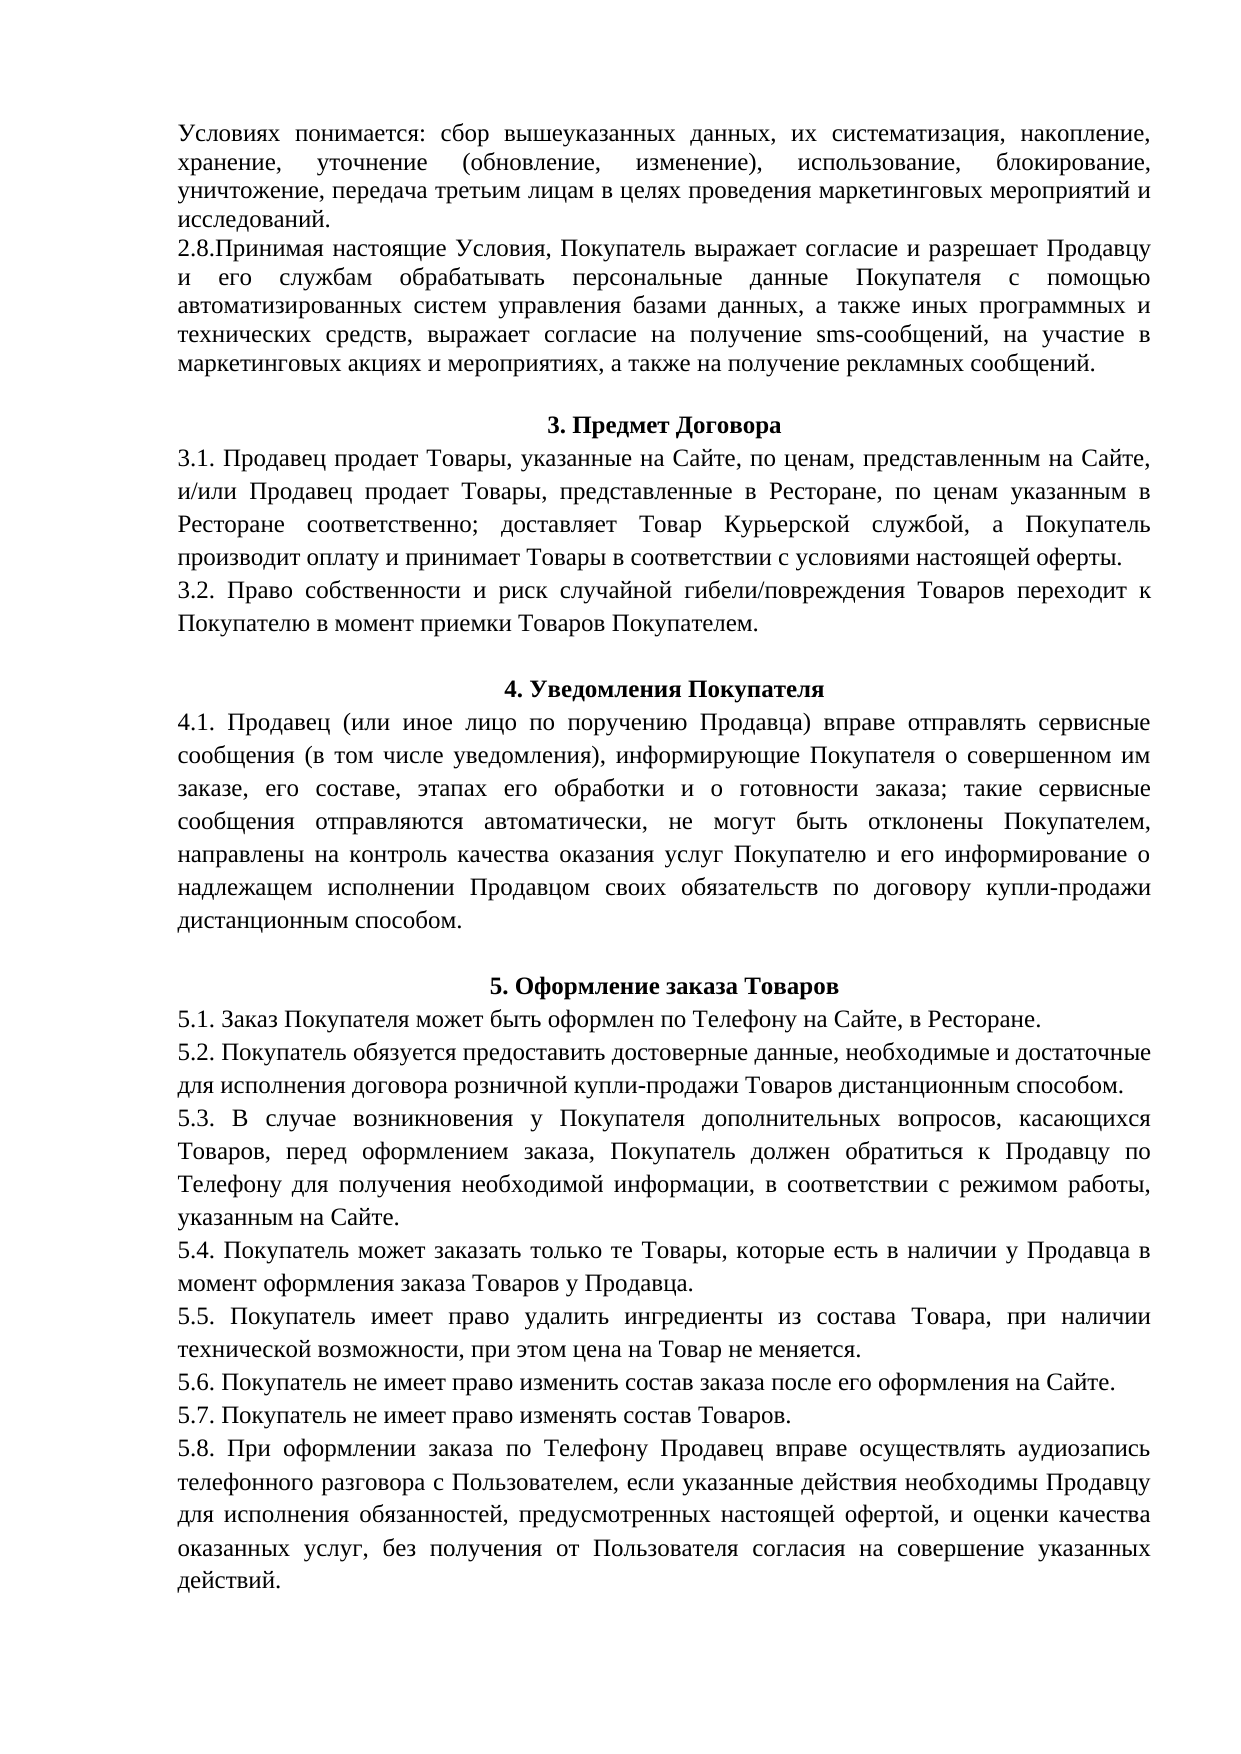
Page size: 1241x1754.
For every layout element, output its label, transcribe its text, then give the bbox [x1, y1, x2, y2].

text 3.2. Право собственности и риск случайной гибели/повреждения Товаров переходит к Покупателю в момент приемки Товаров Покупателем. [177, 575, 1152, 637]
text 2.8.Принимая настоящие Условия, Покупатель выражает согласие и разрешает Продавцу и его службам обрабатывать персональные данные Покупателя с помощью автоматизированных систем управления базами данных, а также иных программных и технических средств, выражает согласие на получение sms-сообщений, на участие в маркетинговых акциях и мероприятиях, а также на получение рекламных сообщений. [177, 233, 1152, 377]
text 5.2. Покупатель обязуется предоставить достоверные данные, необходимые и достаточные для исполнения договора розничной купли-продажи Товаров дистанционным способом. [177, 1037, 1152, 1099]
text 5.1. Заказ Покупателя может быть оформлен по Телефону на Сайте, в Ресторане. [177, 1004, 1152, 1033]
text 4.1. Продавец (или иное лицо по поручению Продавца) вправе отправлять сервисные сообщения (в том числе уведомления), информирующие Покупателя о совершенном им заказе, его составе, этапах его обработки и о готовности заказа; такие сервисные сообщения отправляются автоматически, не могут быть отклонены Покупателем, направлены на контроль качества оказания услуг Покупателю и его информирование о надлежащем исполнении Продавцом своих обязательств по договору купли-продажи дистанционным способом. [177, 707, 1152, 934]
text 5. Оформление заказа Товаров [177, 971, 1152, 1000]
text 5.5. Покупатель имеет право удалить ингредиенты из состава Товара, при наличии технической возможности, при этом цена на Товар не меняется. [177, 1301, 1152, 1363]
text 5.6. Покупатель не имеет право изменить состав заказа после его оформления на Сайте. [177, 1367, 1152, 1396]
text 5.4. Покупатель может заказать только те Товары, которые есть в наличии у Продавца в момент оформления заказа Товаров у Продавца. [177, 1235, 1152, 1297]
text 5.3. В случае возникновения у Покупателя дополнительных вопросов, касающихся Товаров, перед оформлением заказа, Покупатель должен обратиться к Продавцу по Телефону для получения необходимой информации, в соответствии с режимом работы, указанным на Сайте. [177, 1103, 1152, 1231]
text 5.7. Покупатель не имеет право изменять состав Товаров. [177, 1401, 1152, 1429]
text 3.1. Продавец продает Товары, указанные на Сайте, по ценам, представленным на Сайте, и/или Продавец продает Товары, представленные в Ресторане, по ценам указанным в Ресторане соответственно; доставляет Товар Курьерской службой, а Покупатель производит оплату и принимает Товары в соответствии с условиями настоящей оферты. [177, 443, 1152, 571]
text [177, 118, 1152, 233]
text 3. Предмет Договора [177, 410, 1152, 439]
text 5.8. При оформлении заказа по Телефону Продавец вправе осуществлять аудиозапись телефонного разговора с Пользователем, если указанные действия необходимы Продавцу для исполнения обязанностей, предусмотренных настоящей офертой, и оценки качества оказанных услуг, без получения от Пользователя согласия на совершение указанных действий. [177, 1433, 1152, 1594]
text 4. Уведомления Покупателя [177, 674, 1152, 703]
